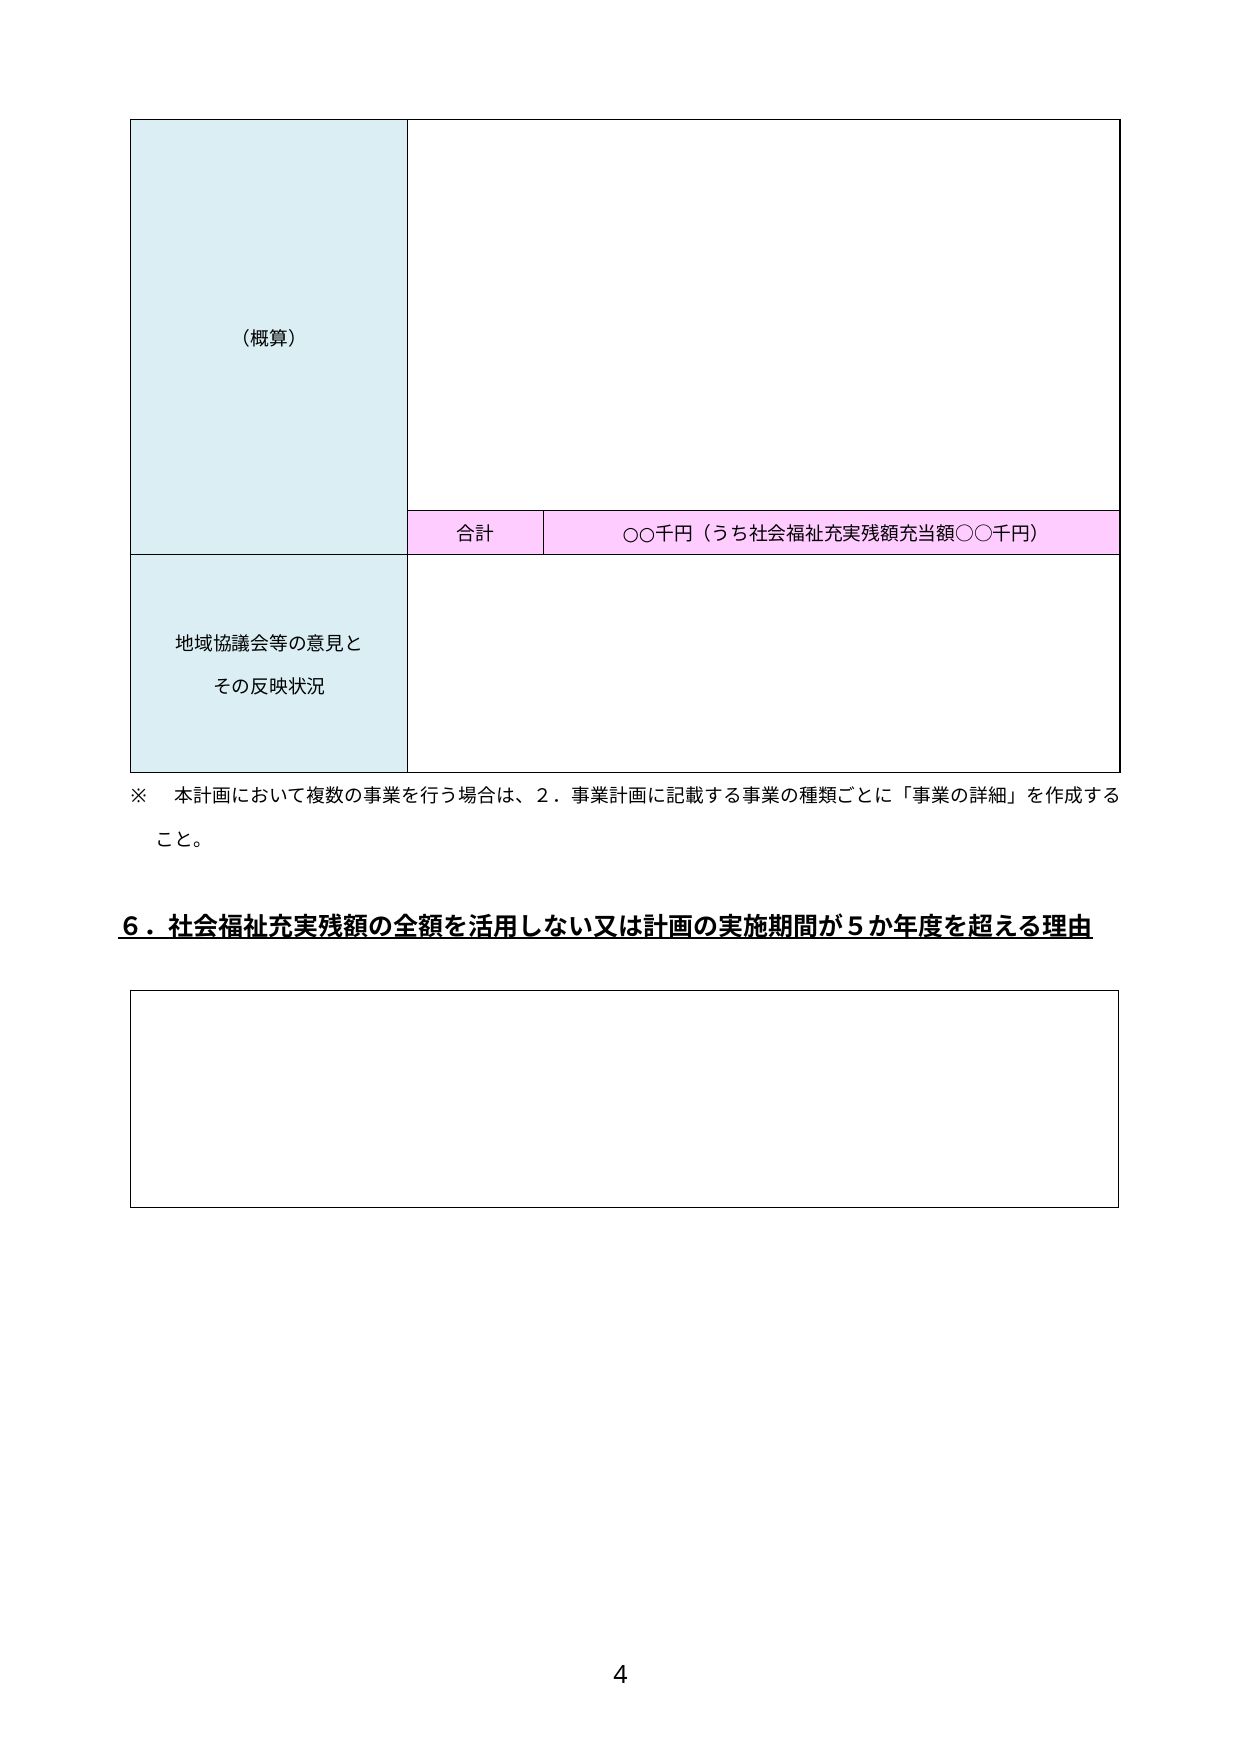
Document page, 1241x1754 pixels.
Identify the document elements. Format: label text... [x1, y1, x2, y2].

table_cell ○○千円（うち社会福祉充実残額充当額○○千円） [544, 511, 1119, 554]
table_cell [408, 120, 1119, 510]
table_cell 事業費積算 （概算） [131, 120, 407, 554]
text ６．社会福祉充実残額の全額を活用しない又は計画の実施期間が５か年度を超える理由 [118, 903, 1122, 946]
table_cell 地域協議会等の意見と その反映状況 [131, 555, 407, 772]
table_cell 合計 [408, 511, 543, 554]
list 本計画において複数の事業を行う場合は、２．事業計画に記載する事業の種類ごとに「事業の詳細」を作成すること。 [131, 773, 1122, 859]
table_header [131, 991, 1118, 1207]
table_cell [408, 555, 1119, 772]
